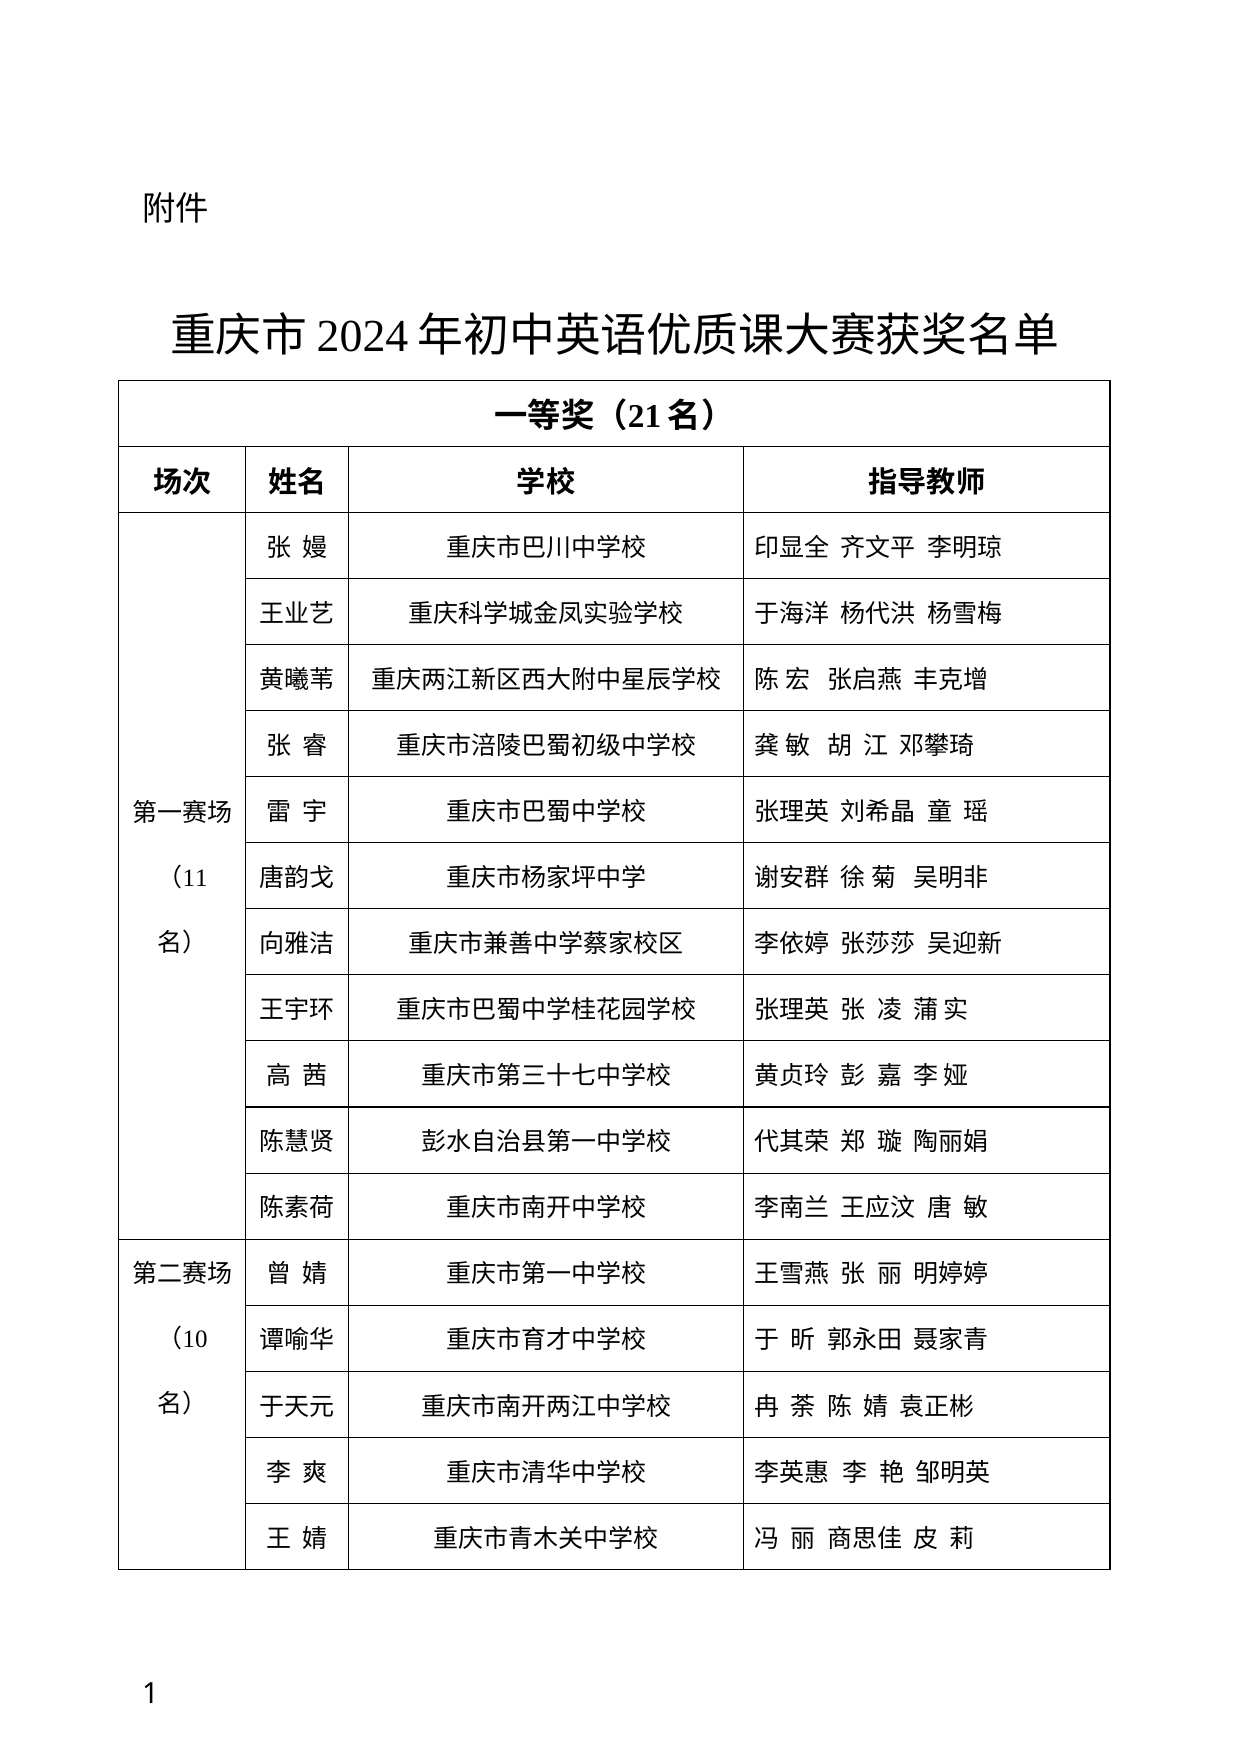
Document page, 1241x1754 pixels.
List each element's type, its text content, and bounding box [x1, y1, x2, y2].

table_cell 印显全 齐文平 李明琼 [744, 513, 1109, 578]
table_cell 张理英 刘希晶 童 瑶 [744, 777, 1109, 842]
table_cell 场次 [119, 447, 245, 512]
table_cell 于天元 [246, 1372, 348, 1437]
table_cell 张 嫚 [246, 513, 348, 578]
table_cell 张理英 张 凌 蒲 实 [744, 975, 1109, 1040]
table_cell 李英惠 李 艳 邹明英 [744, 1438, 1109, 1503]
table_cell 唐韵戈 [246, 843, 348, 908]
table_cell 张 睿 [246, 711, 348, 776]
table_cell 王 婧 [246, 1504, 348, 1569]
table_cell 第一赛场 （11名） [119, 513, 245, 1238]
table_cell 陈 宏 张启燕 丰克增 [744, 645, 1109, 710]
table_cell 重庆市巴蜀中学校 [349, 777, 743, 842]
table_cell 李南兰 王应汶 唐 敏 [744, 1174, 1109, 1238]
table_cell 于海洋 杨代洪 杨雪梅 [744, 579, 1109, 644]
table_cell 谭喻华 [246, 1306, 348, 1371]
table_cell 一等奖（21名） [119, 381, 1109, 446]
table_cell 高 茜 [246, 1041, 348, 1106]
table_cell 于 昕 郭永田 聂家青 [744, 1306, 1109, 1371]
table_cell 谢安群 徐 菊 吴明非 [744, 843, 1109, 908]
table_header 重庆市2024年初中英语优质课大赛获奖名单 [119, 283, 1110, 380]
table_cell 冉 荼 陈 婧 袁正彬 [744, 1372, 1109, 1437]
table_cell 姓名 [246, 447, 348, 512]
table_cell 王雪燕 张 丽 明婷婷 [744, 1240, 1109, 1304]
table_cell 陈慧贤 [246, 1108, 348, 1172]
table_cell 王宇环 [246, 975, 348, 1040]
text 附件 [142, 178, 1087, 230]
table_cell 学校 [349, 447, 743, 512]
table_cell 黄贞玲 彭 嘉 李 娅 [744, 1041, 1109, 1106]
table_cell 指导教师 [744, 447, 1109, 512]
table_cell 陈素荷 [246, 1174, 348, 1238]
table_cell 重庆市清华中学校 [349, 1438, 743, 1503]
table_cell 王业艺 [246, 579, 348, 644]
table_cell 冯 丽 商思佳 皮 莉 [744, 1504, 1109, 1569]
table_cell 重庆科学城金凤实验学校 [349, 579, 743, 644]
table_cell 向雅洁 [246, 909, 348, 974]
table_cell 第二赛场 （10名） [119, 1240, 245, 1569]
table_cell 重庆市南开中学校 [349, 1174, 743, 1238]
table_cell 李 爽 [246, 1438, 348, 1503]
table_cell 重庆两江新区西大附中星辰学校 [349, 645, 743, 710]
table_cell 代其荣 郑 璇 陶丽娟 [744, 1108, 1109, 1172]
table_cell 重庆市巴蜀中学桂花园学校 [349, 975, 743, 1040]
table_cell 曾 婧 [246, 1240, 348, 1304]
table_cell 重庆市第三十七中学校 [349, 1041, 743, 1106]
table_cell 彭水自治县第一中学校 [349, 1108, 743, 1172]
table_cell 重庆市青木关中学校 [349, 1504, 743, 1569]
table_cell 重庆市杨家坪中学 [349, 843, 743, 908]
table_cell 黄曦苇 [246, 645, 348, 710]
table_cell 重庆市第一中学校 [349, 1240, 743, 1304]
table_cell 龚 敏 胡 江 邓攀琦 [744, 711, 1109, 776]
table_cell 重庆市涪陵巴蜀初级中学校 [349, 711, 743, 776]
table_cell 重庆市南开两江中学校 [349, 1372, 743, 1437]
table_cell 李依婷 张莎莎 吴迎新 [744, 909, 1109, 974]
table_cell 雷 宇 [246, 777, 348, 842]
table_cell 重庆市巴川中学校 [349, 513, 743, 578]
table_cell 重庆市育才中学校 [349, 1306, 743, 1371]
table_cell 重庆市兼善中学蔡家校区 [349, 909, 743, 974]
